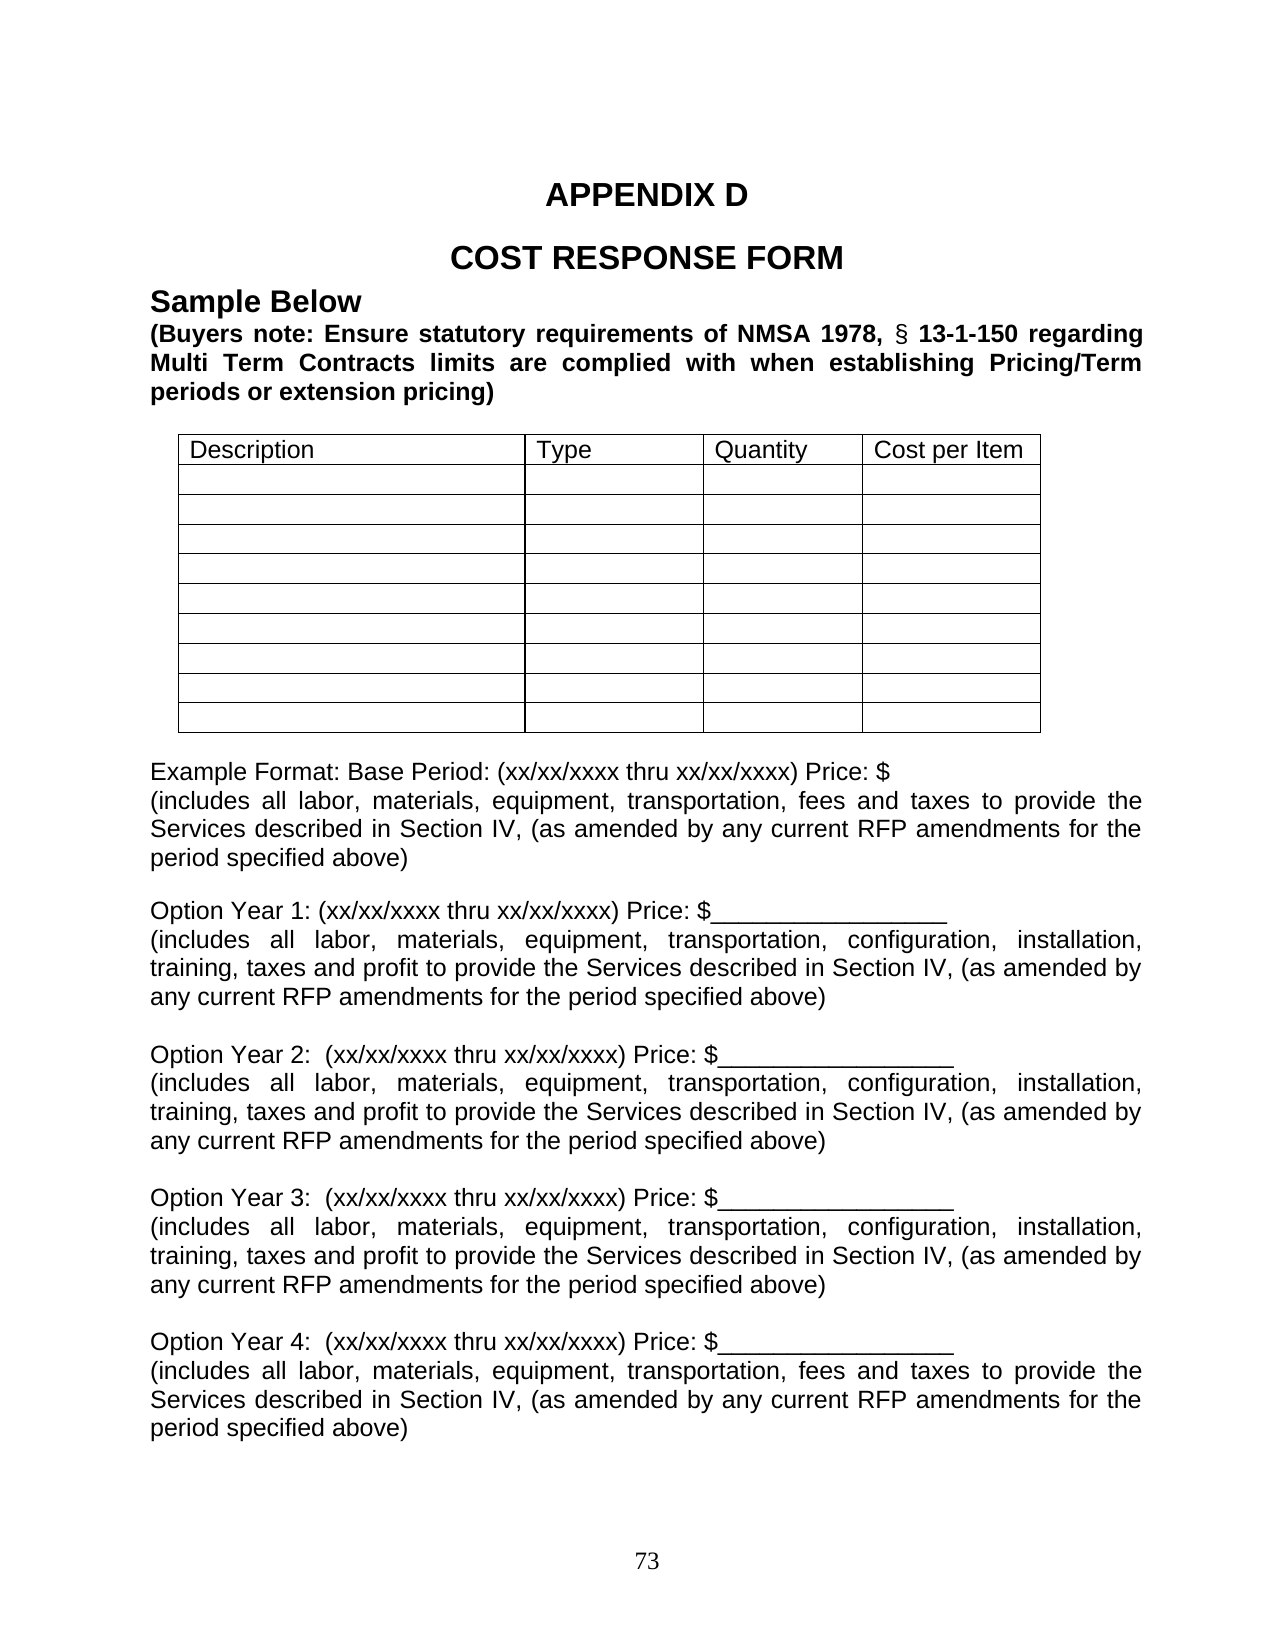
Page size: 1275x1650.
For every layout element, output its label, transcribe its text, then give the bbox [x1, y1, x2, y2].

table_cell [526, 674, 703, 702]
table_cell [863, 584, 1040, 613]
table_cell [179, 584, 524, 613]
table_cell [526, 465, 703, 494]
table_cell [704, 584, 862, 613]
table_cell [179, 703, 524, 732]
table_cell [526, 644, 703, 672]
text (includes all labor, materials, equipment, transportation, configuration, installation, training, taxes and profit to provide the Services described in Section IV, (as amended by any current RFP amendments for the period specified above) [150, 925, 1144, 1011]
table_cell [863, 614, 1040, 643]
table_cell [179, 495, 524, 523]
table_cell [704, 644, 862, 672]
table_cell [704, 525, 862, 553]
table_cell [863, 674, 1040, 702]
text (Buyers note: Ensure statutory requirements of NMSA 1978, § 13-1-150 regarding Multi Term Contracts limits are complied with when establishing Pricing/Term periods or extension pricing) [150, 319, 1144, 405]
text Example Format: Base Period: (xx/xx/xxxx thru xx/xx/xxxx) Price: $ [150, 757, 1144, 786]
table_header Description [179, 435, 524, 464]
table_header Quantity [704, 435, 862, 464]
text APPENDIX D [150, 175, 1144, 213]
text (includes all labor, materials, equipment, transportation, fees and taxes to provide the Services described in Section IV, (as amended by any current RFP amendments for the period specified above) [150, 786, 1144, 872]
text COST RESPONSE FORM [150, 238, 1144, 277]
table_cell [704, 614, 862, 643]
table_cell [179, 465, 524, 494]
table_cell [526, 614, 703, 643]
table_cell [526, 525, 703, 553]
table_cell [526, 703, 703, 732]
text (includes all labor, materials, equipment, transportation, configuration, installation, training, taxes and profit to provide the Services described in Section IV, (as amended by any current RFP amendments for the period specified above) [150, 1068, 1144, 1155]
table_cell [863, 644, 1040, 672]
table_cell [704, 495, 862, 523]
table_cell [179, 674, 524, 702]
table_cell [179, 614, 524, 643]
table_cell [526, 554, 703, 583]
table_cell [179, 554, 524, 583]
table_cell [863, 554, 1040, 583]
table_cell [863, 525, 1040, 553]
table_cell [704, 674, 862, 702]
table_cell [179, 644, 524, 672]
text Option Year 2: (xx/xx/xxxx thru xx/xx/xxxx) Price: $_________________ [150, 1040, 1144, 1068]
table_header Type [526, 435, 703, 464]
text Option Year 4: (xx/xx/xxxx thru xx/xx/xxxx) Price: $_________________ [150, 1327, 1144, 1356]
table_cell [526, 495, 703, 523]
table_cell [863, 703, 1040, 732]
table_cell [863, 465, 1040, 494]
text (includes all labor, materials, equipment, transportation, configuration, installation, training, taxes and profit to provide the Services described in Section IV, (as amended by any current RFP amendments for the period specified above) [150, 1212, 1144, 1298]
table_cell [179, 525, 524, 553]
table_cell [704, 465, 862, 494]
table_cell [526, 584, 703, 613]
table_header Cost per Item [863, 435, 1040, 464]
text (includes all labor, materials, equipment, transportation, fees and taxes to provide the Services described in Section IV, (as amended by any current RFP amendments for the period specified above) [150, 1356, 1144, 1442]
table_cell [704, 554, 862, 583]
text Sample Below [150, 283, 1144, 319]
table_cell [704, 703, 862, 732]
table_cell [863, 495, 1040, 523]
text Option Year 1: (xx/xx/xxxx thru xx/xx/xxxx) Price: $_________________ [150, 896, 1144, 925]
text Option Year 3: (xx/xx/xxxx thru xx/xx/xxxx) Price: $_________________ [150, 1183, 1144, 1212]
